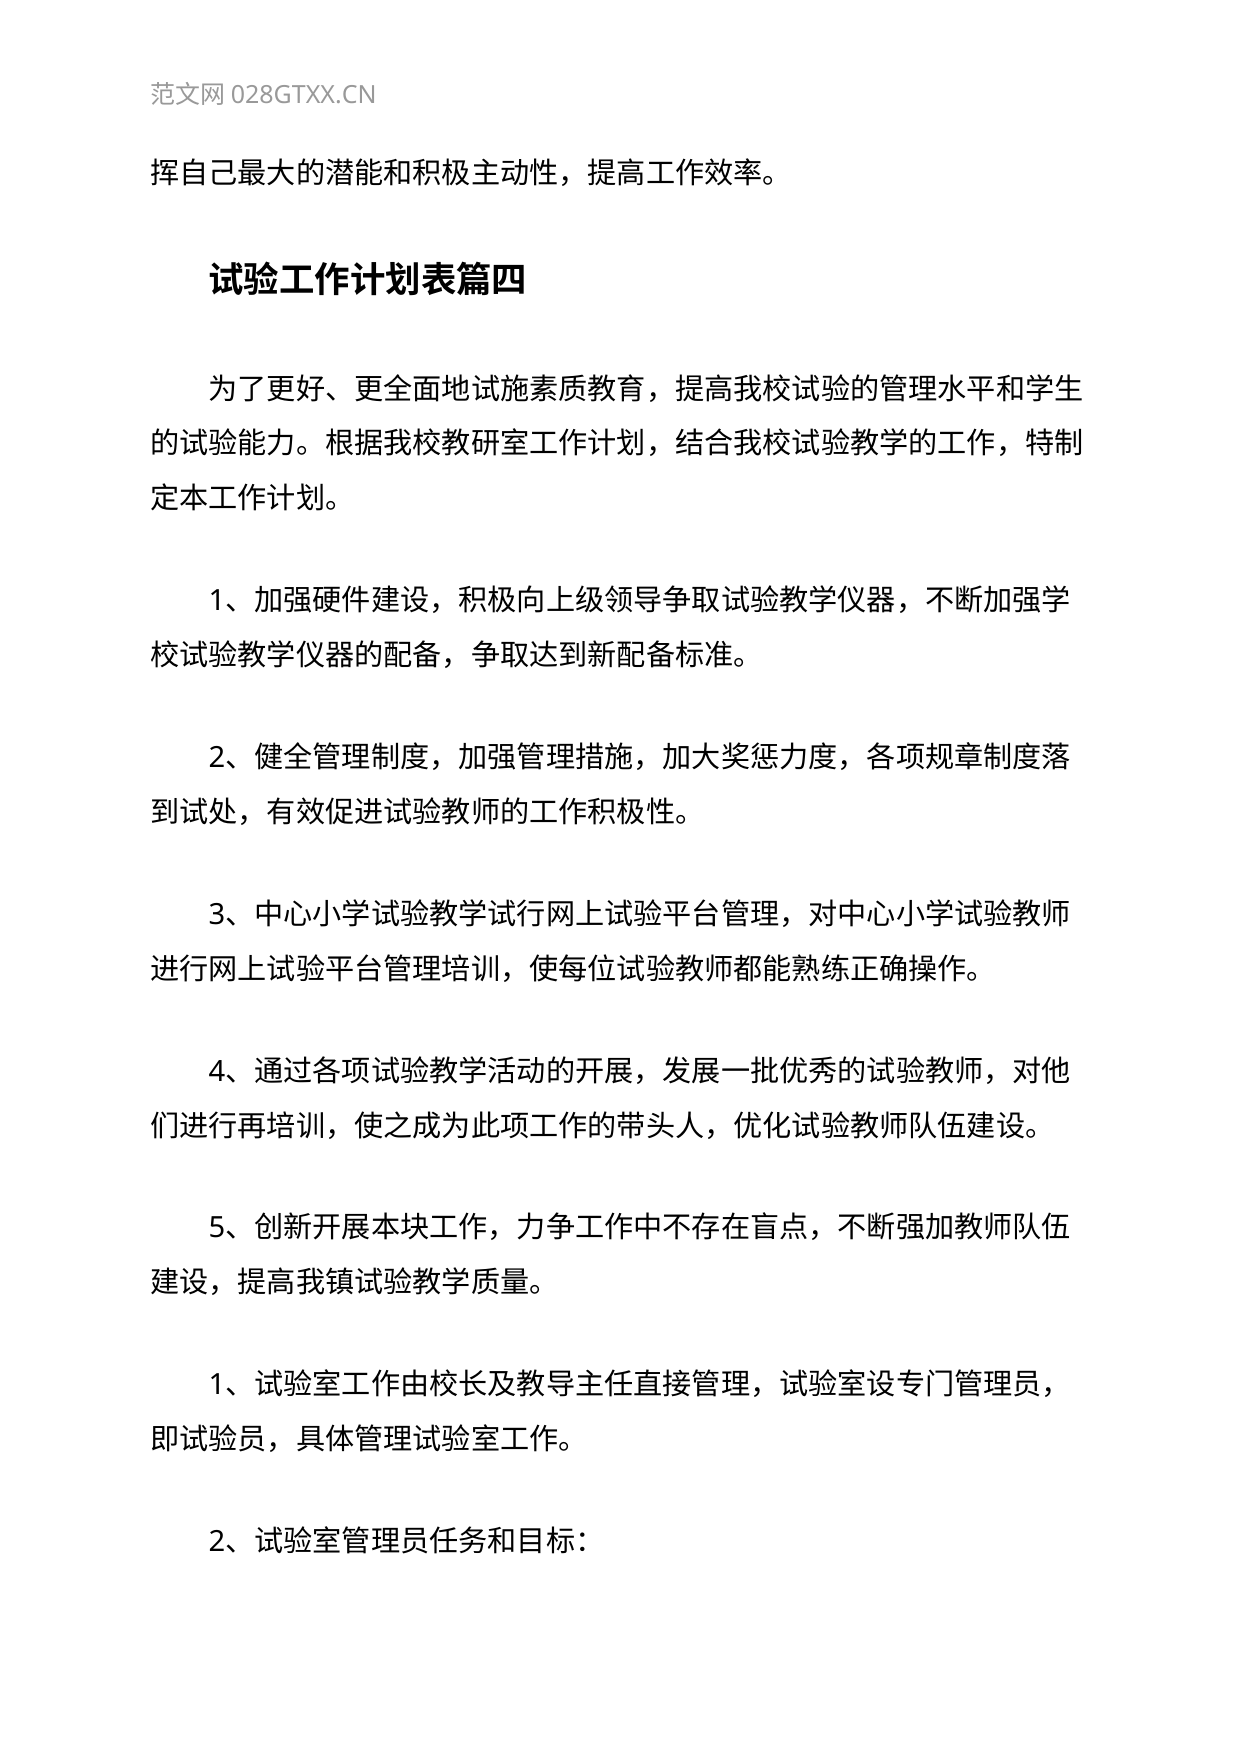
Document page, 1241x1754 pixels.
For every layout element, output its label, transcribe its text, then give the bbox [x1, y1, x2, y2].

text 2、试验室管理员任务和目标： [150, 1517, 1090, 1560]
text 4、通过各项试验教学活动的开展，发展一批优秀的试验教师，对他们进行再培训，使之成为此项工作的带头人，优化试验教师队伍建设。 [150, 1047, 1090, 1144]
text 为了更好、更全面地试施素质教育，提高我校试验的管理水平和学生的试验能力。根据我校教研室工作计划，结合我校试验教学的工作，特制定本工作计划。 [150, 365, 1090, 517]
text 3、中心小学试验教学试行网上试验平台管理，对中心小学试验教师进行网上试验平台管理培训，使每位试验教师都能熟练正确操作。 [150, 890, 1090, 988]
text 2、健全管理制度，加强管理措施，加大奖惩力度，各项规章制度落到试处，有效促进试验教师的工作积极性。 [150, 733, 1090, 831]
text 试验工作计划表篇四 [150, 252, 1090, 303]
text 5、创新开展本块工作，力争工作中不存在盲点，不断强加教师队伍建设，提高我镇试验教学质量。 [150, 1204, 1090, 1301]
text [150, 150, 1090, 192]
text 1、试验室工作由校长及教导主任直接管理，试验室设专门管理员，即试验员，具体管理试验室工作。 [150, 1361, 1090, 1458]
text 1、加强硬件建设，积极向上级领导争取试验教学仪器，不断加强学校试验教学仪器的配备，争取达到新配备标准。 [150, 577, 1090, 674]
